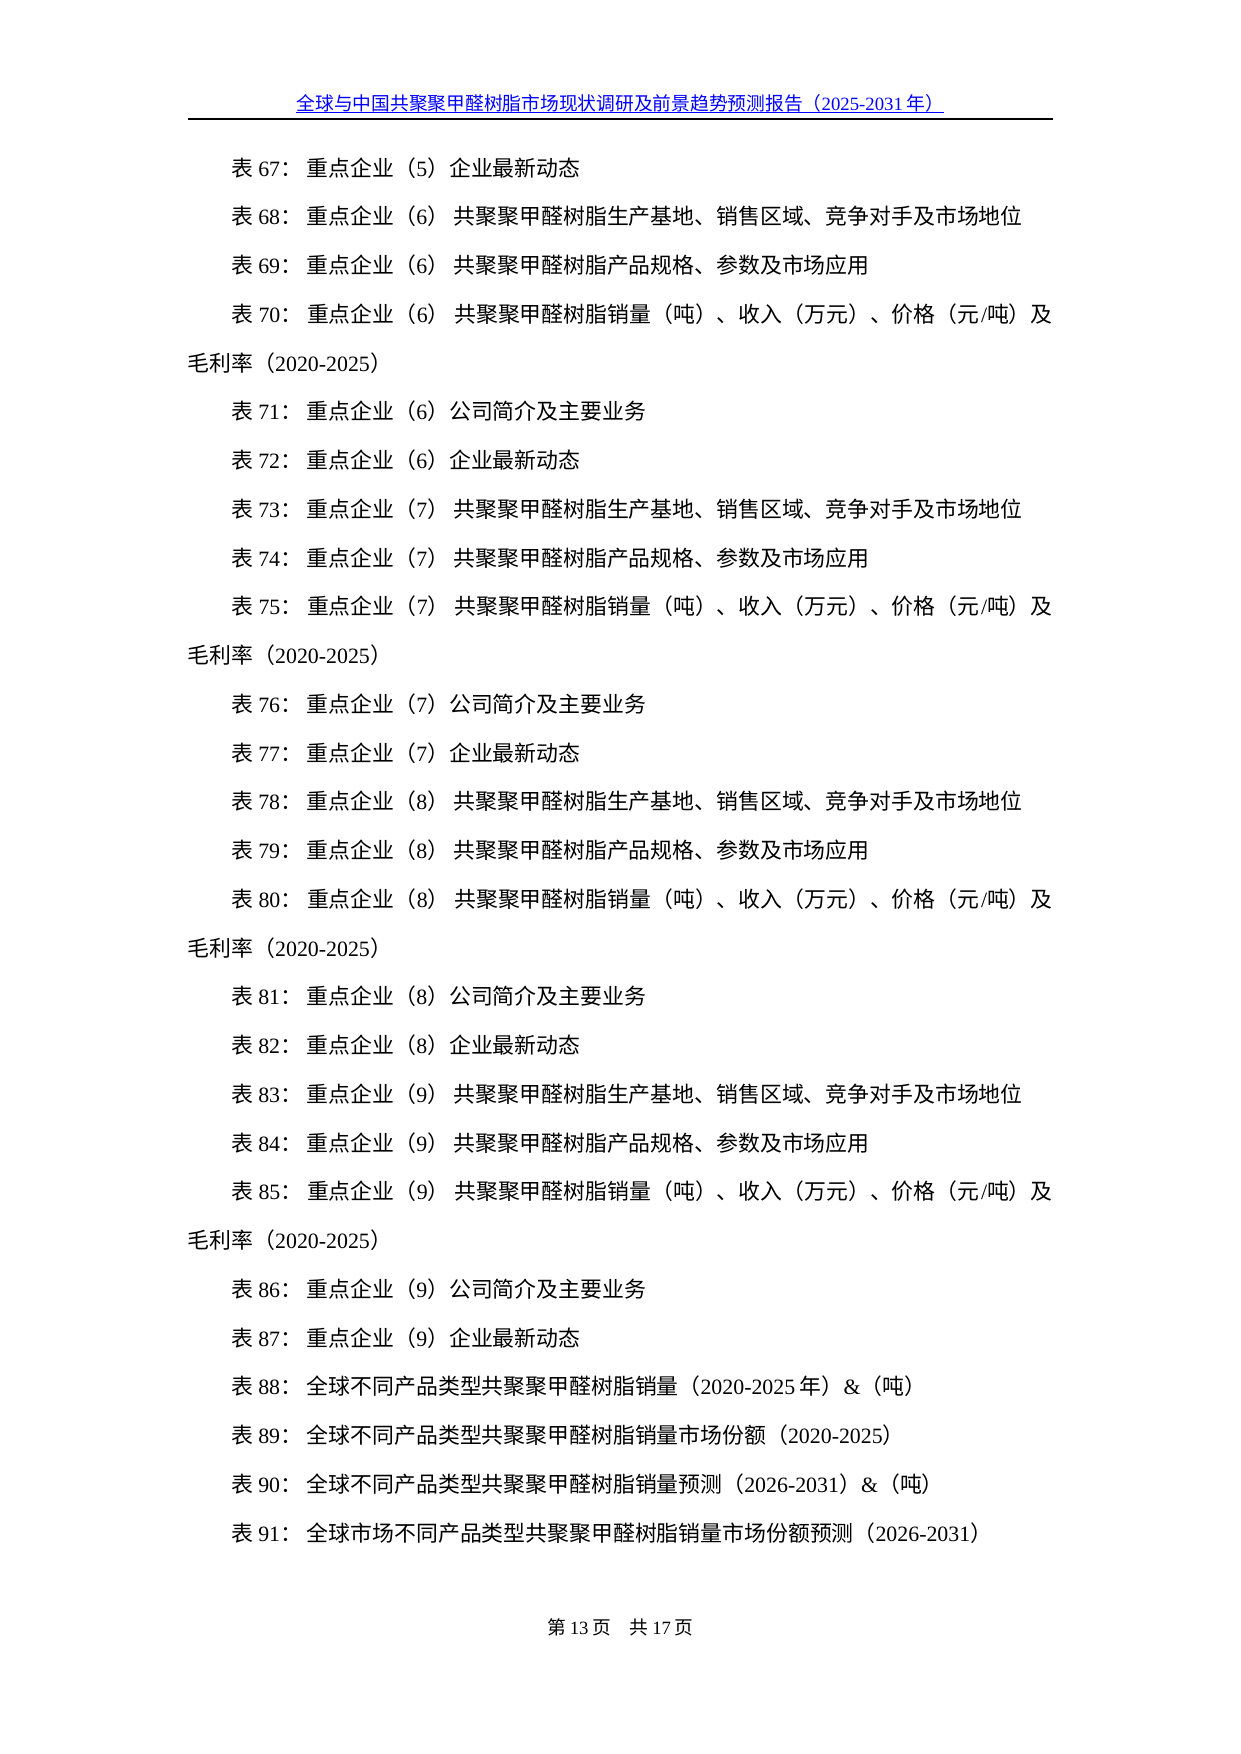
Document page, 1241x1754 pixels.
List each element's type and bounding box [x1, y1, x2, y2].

text [187, 150, 1053, 1548]
